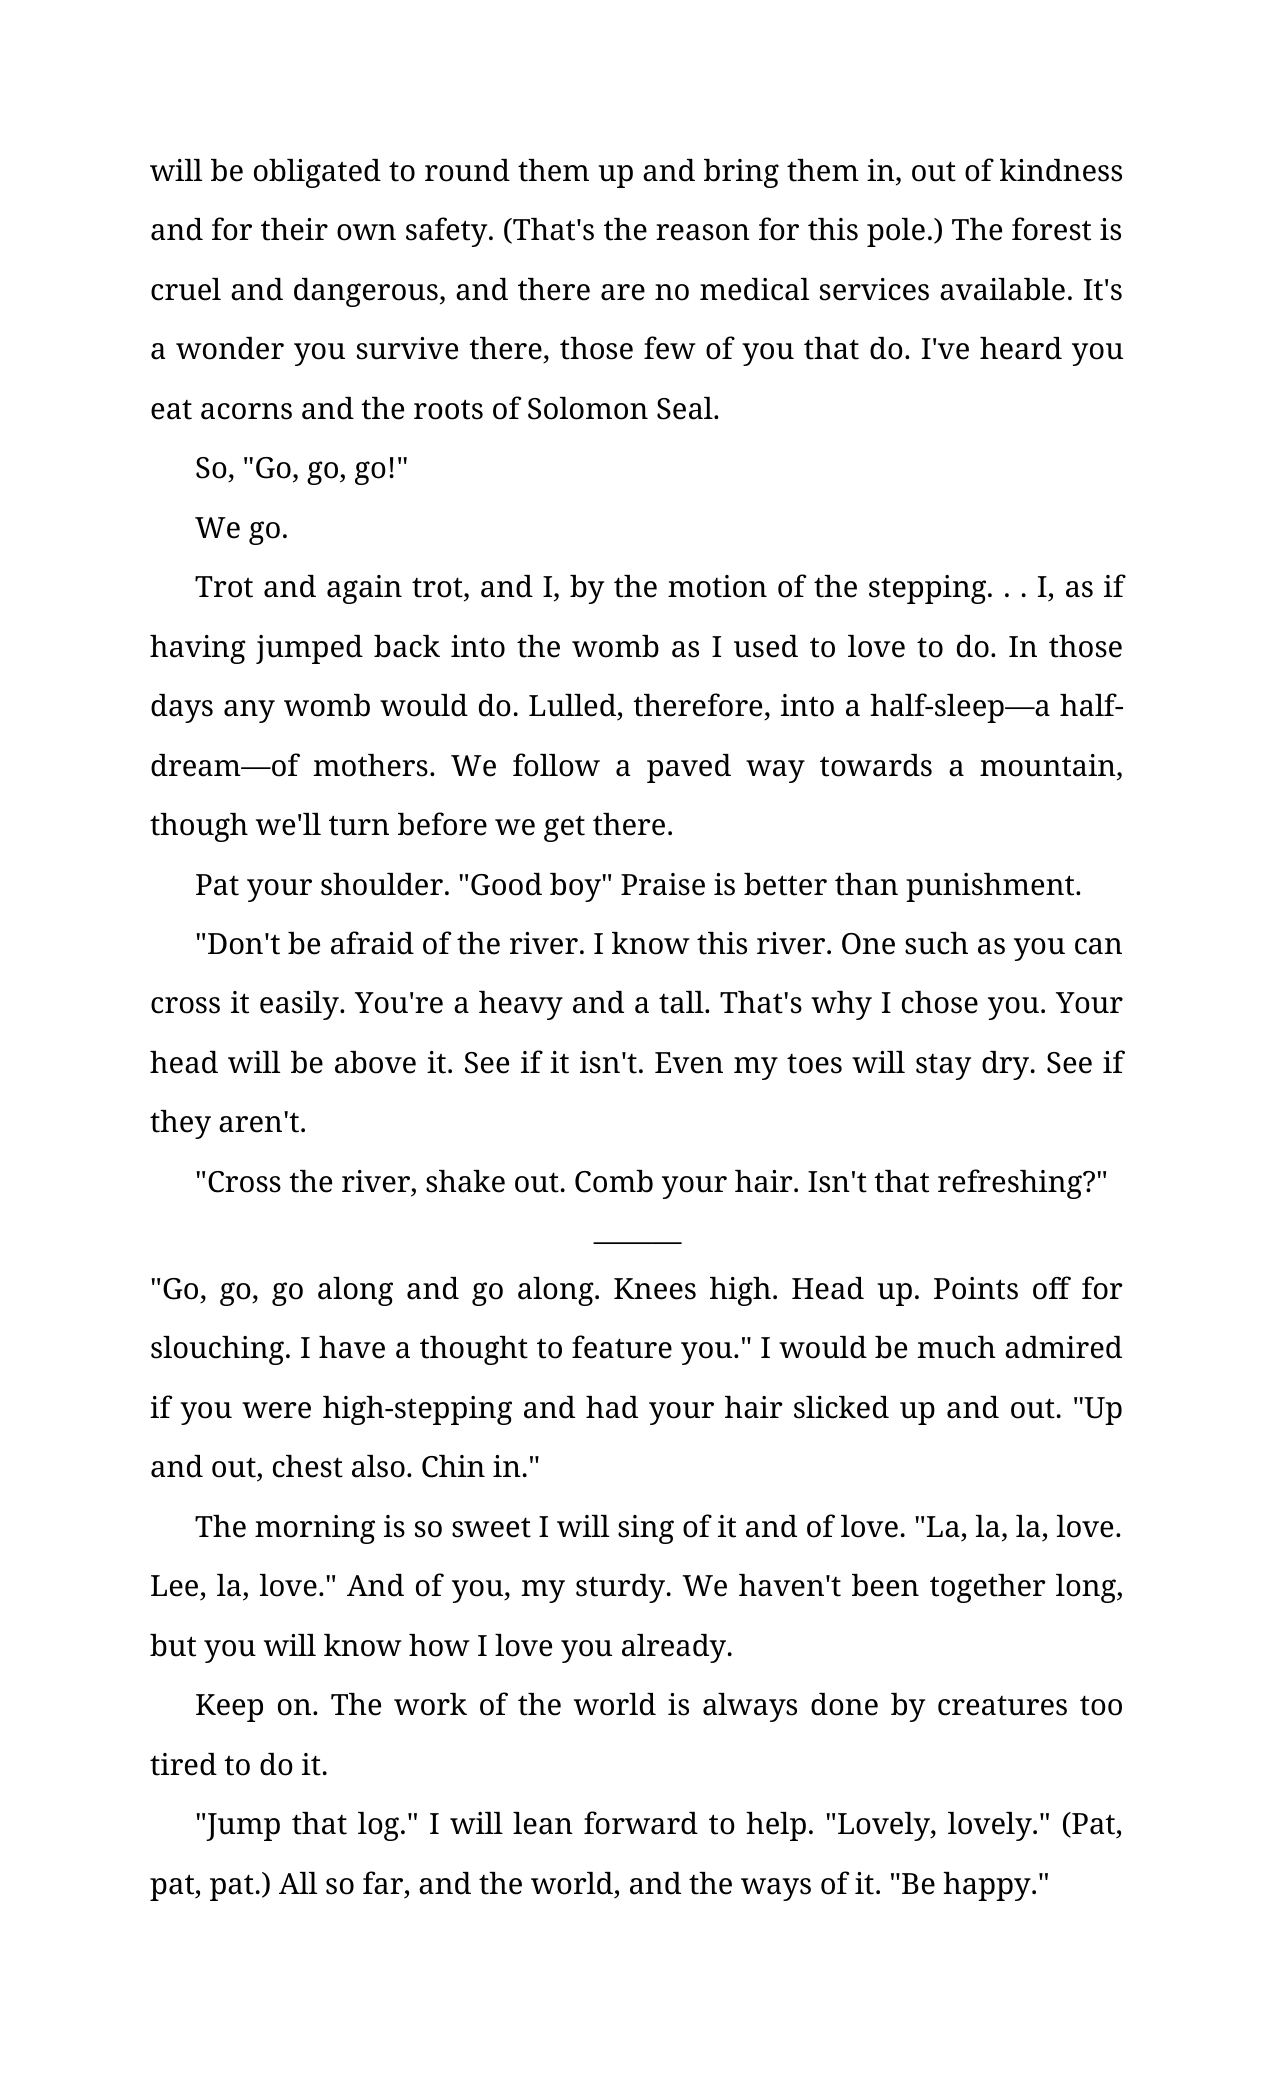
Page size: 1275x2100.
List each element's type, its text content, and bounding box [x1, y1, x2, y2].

text Pat your shoulder. "Good boy" Praise is better than punishment. [150, 864, 1125, 903]
text "Go, go, go along and go along. Knees high. Head up. Points off for slouching. I have a thought to feature you." I would be much admired if you were high-stepping and had your hair slicked up and out. "Up and out, chest also. Chin in." [150, 1268, 1125, 1486]
text ——— [150, 1221, 1125, 1260]
text Trot and again trot, and I, by the motion of the stepping. . . I, as if having jumped back into the womb as I used to love to do. In those days any womb would do. Lulled, therefore, into a half-sleep—a half-dream—of mothers. We follow a paved way towards a mountain, though we'll turn before we get there. [150, 566, 1125, 844]
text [150, 150, 1125, 428]
text The morning is so sweet I will sing of it and of love. "La, la, la, love. Lee, la, love." And of you, my sturdy. We haven't been together long, but you will know how I love you already. [150, 1506, 1125, 1665]
text Keep on. The work of the world is always done by creatures too tired to do it. [150, 1684, 1125, 1784]
text We go. [150, 507, 1125, 547]
text "Jump that log." I will lean forward to help. "Lovely, lovely." (Pat, pat, pat.) All so far, and the world, and the ways of it. "Be happy." [150, 1803, 1125, 1903]
text "Cross the river, shake out. Comb your hair. Isn't that refreshing?" [150, 1161, 1125, 1201]
text "Don't be afraid of the river. I know this river. One such as you can cross it easily. You're a heavy and a tall. That's why I chose you. Your head will be above it. See if it isn't. Even my toes will stay dry. See if they aren't. [150, 923, 1125, 1141]
text So, "Go, go, go!" [150, 447, 1125, 487]
